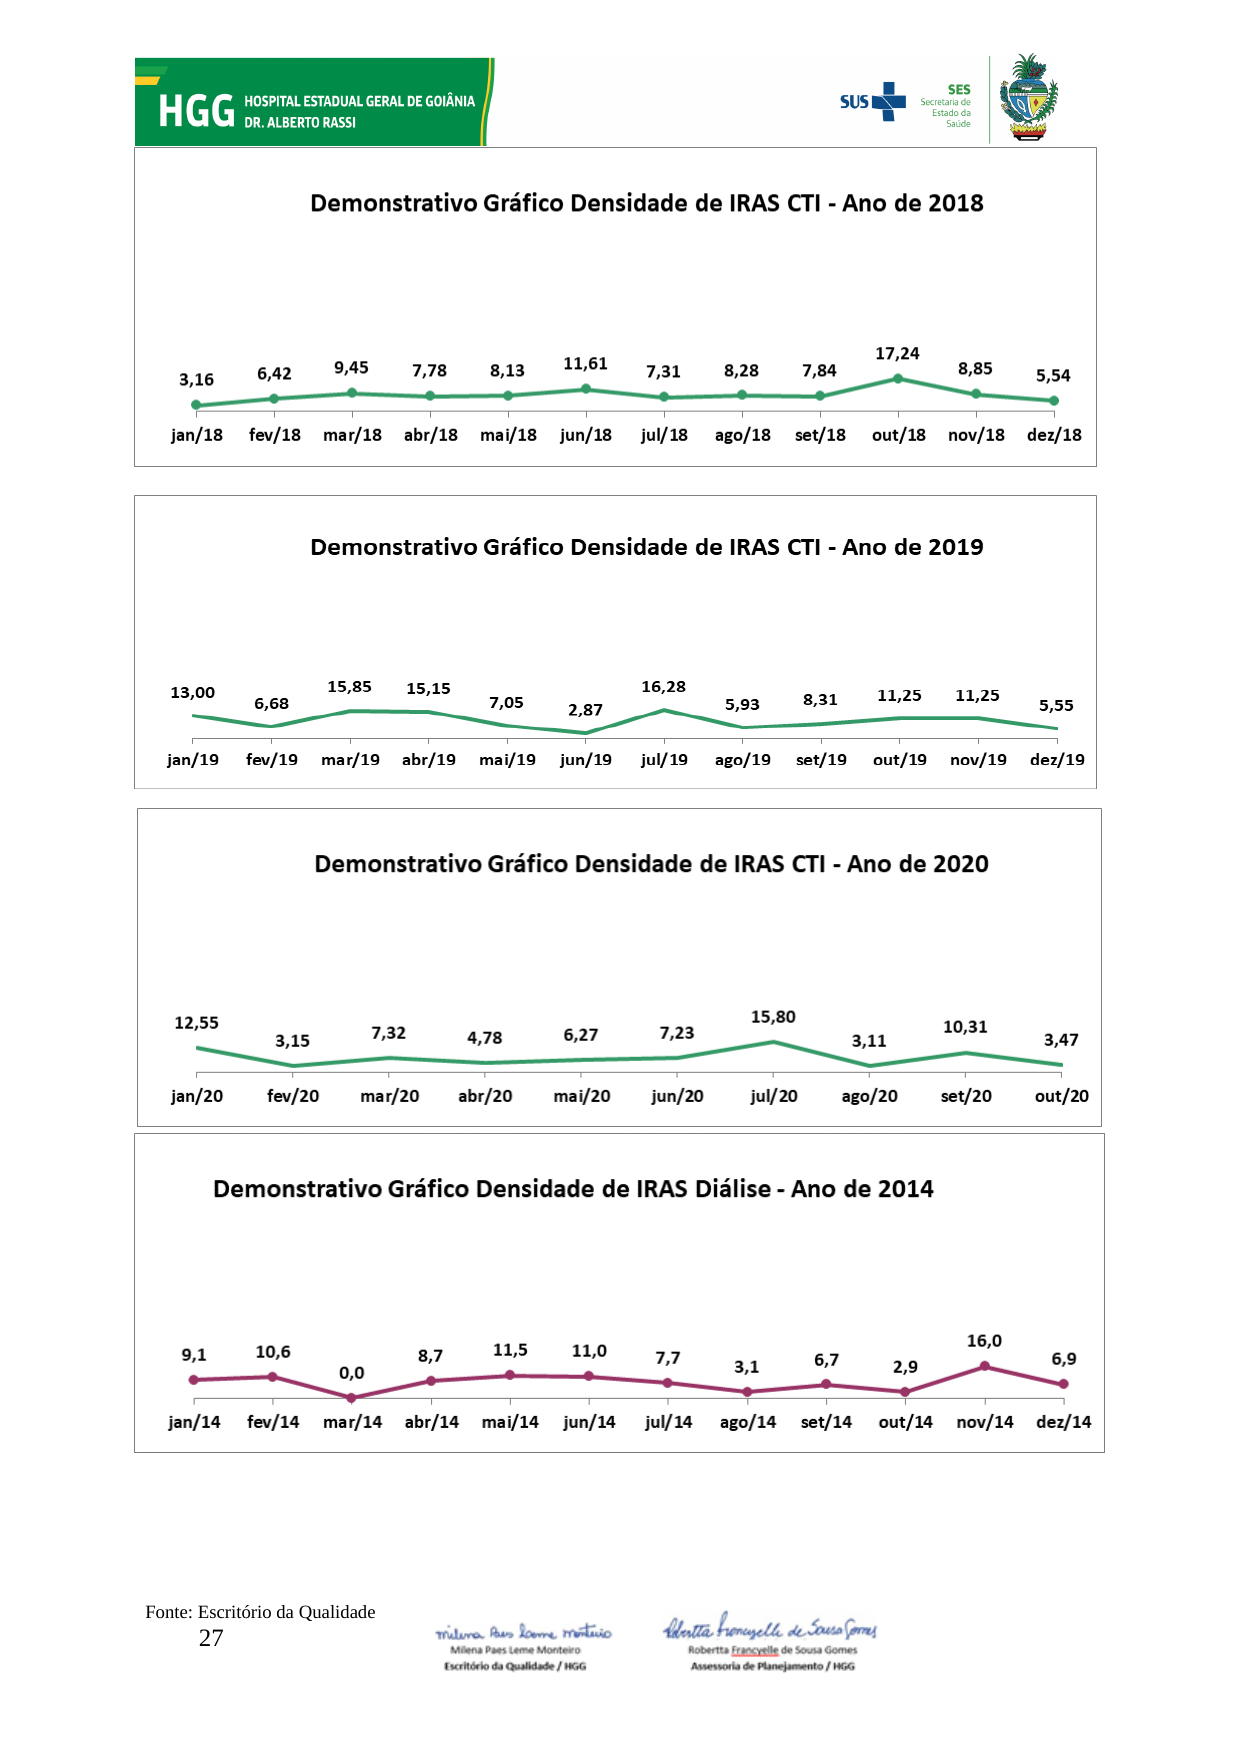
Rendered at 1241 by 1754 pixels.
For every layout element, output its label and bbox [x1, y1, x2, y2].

picture [135, 53, 1058, 146]
picture [134, 147, 1097, 467]
picture [134, 495, 1097, 789]
picture [134, 1133, 1105, 1453]
picture [137, 808, 1102, 1127]
